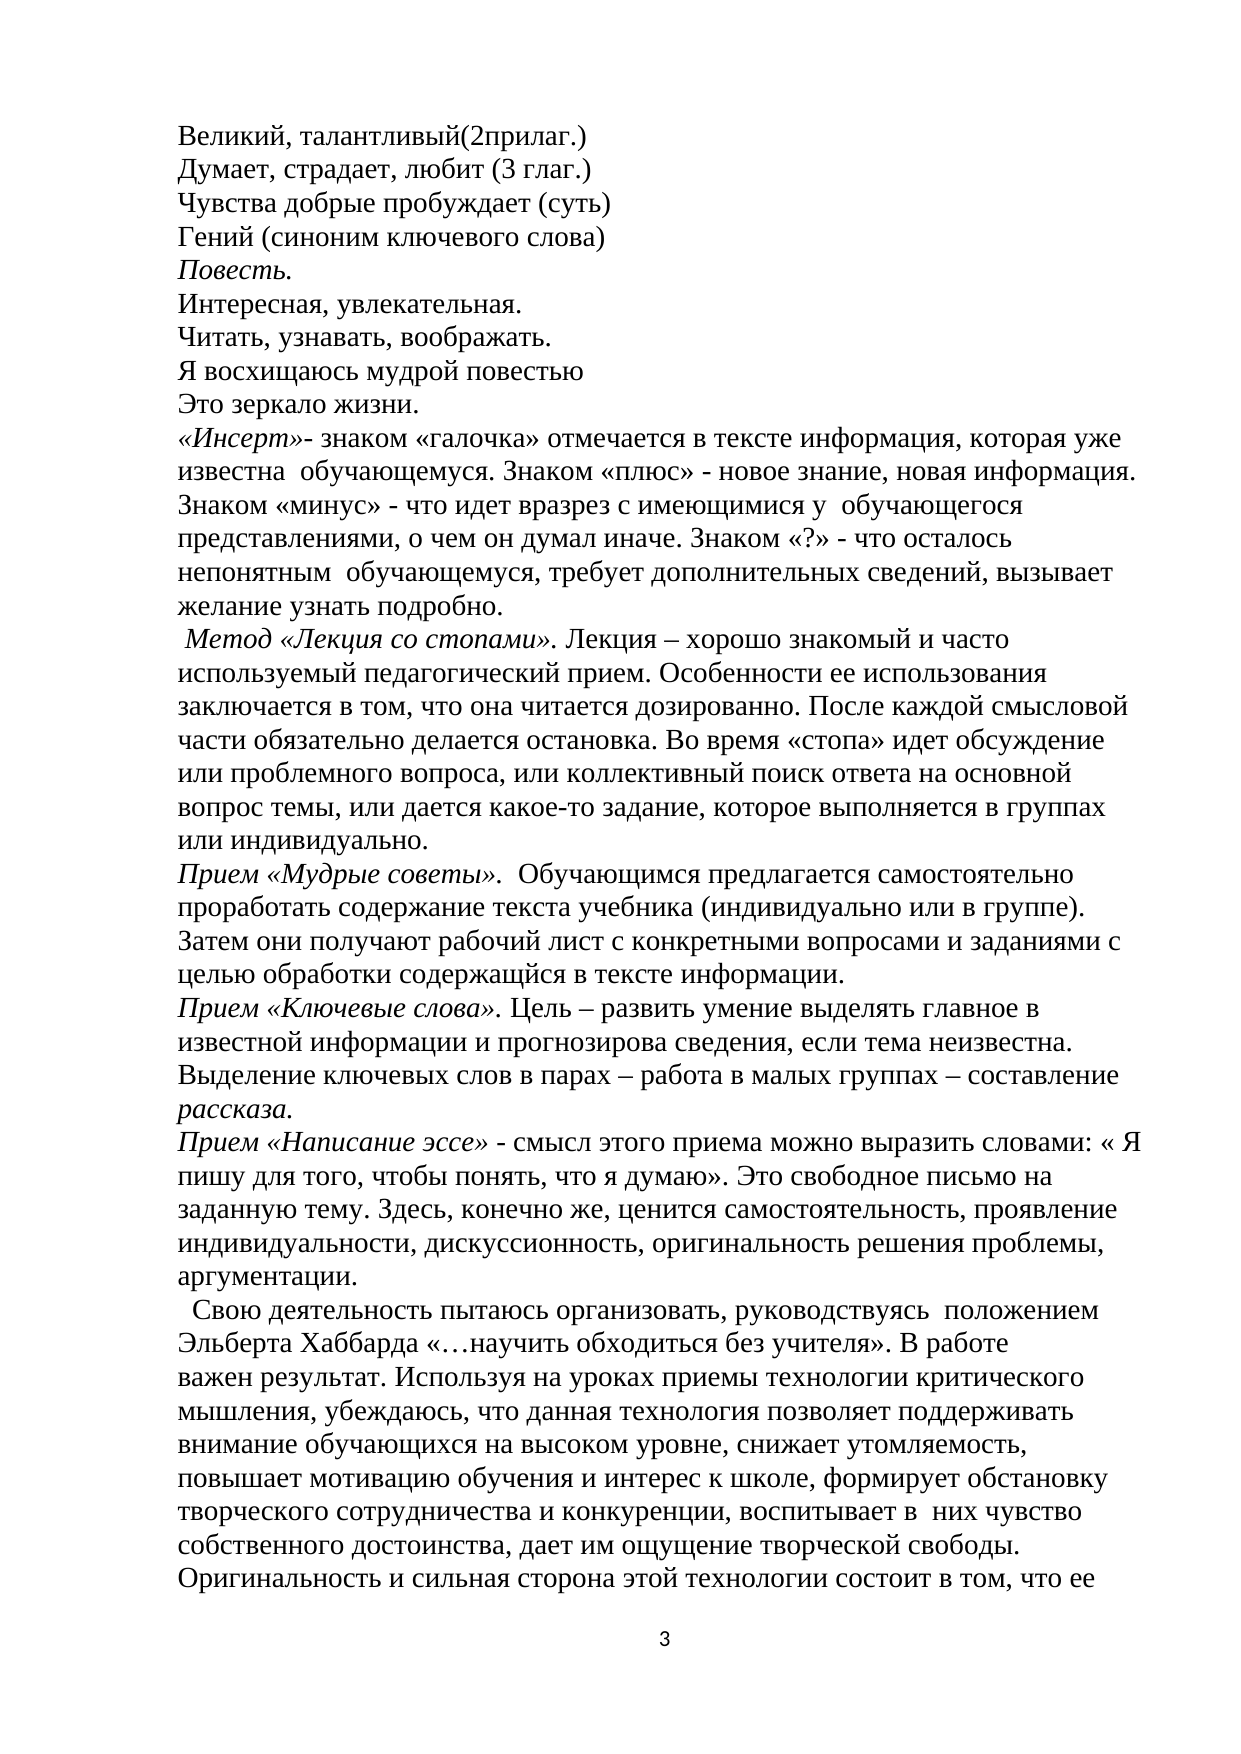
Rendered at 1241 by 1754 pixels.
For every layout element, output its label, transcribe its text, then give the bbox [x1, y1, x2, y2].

text Я восхищаюсь мудрой повестью [177, 353, 1152, 386]
text «Инсерт»- знаком «галочка» отмечается в тексте информация, которая уже известна обучающемуся. Знаком «плюс» - новое знание, новая информация. Знаком «минус» - что идет вразрез с имеющимися у обучающегося представлениями, о чем он думал иначе. Знаком «?» - что осталось непонятным обучающемуся, требует дополнительных сведений, вызывает желание узнать подробно. [177, 420, 1152, 621]
text Великий, талантливый(2прилаг.) [177, 118, 1152, 152]
text Читать, узнавать, воображать. [177, 319, 1152, 353]
text Думает, страдает, любит (3 глаг.) [177, 152, 1152, 185]
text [177, 1292, 1152, 1594]
text Повесть. [177, 252, 1152, 286]
text Интересная, увлекательная. [177, 286, 1152, 319]
text Прием «Ключевые слова». Цель – развить умение выделять главное в известной информации и прогнозирова сведения, если тема неизвестна. Выделение ключевых слов в парах – работа в малых группах – составление рассказа. [177, 990, 1152, 1124]
text Метод «Лекция со стопами». Лекция – хорошо знакомый и часто используемый педагогический прием. Особенности ее использования заключается в том, что она читается дозированно. После каждой смысловой части обязательно делается остановка. Во время «стопа» идет обсуждение или проблемного вопроса, или коллективный поиск ответа на основной вопрос темы, или дается какое-то задание, которое выполняется в группах или индивидуально. [177, 621, 1152, 856]
text Гений (синоним ключевого слова) [177, 219, 1152, 252]
text Прием «Написание эссе» - смысл этого приема можно выразить словами: « Я пишу для того, чтобы понять, что я думаю». Это свободное письмо на заданную тему. Здесь, конечно же, ценится самостоятельность, проявление индивидуальности, дискуссионность, оригинальность решения проблемы, аргументации. [177, 1124, 1152, 1292]
text Это зеркало жизни. [177, 386, 1152, 420]
text Прием «Мудрые советы». Обучающимся предлагается самостоятельно проработать содержание текста учебника (индивидуально или в группе). Затем они получают рабочий лист с конкретными вопросами и заданиями с целью обработки содержащйся в тексте информации. [177, 856, 1152, 990]
text Чувства добрые пробуждает (суть) [177, 185, 1152, 219]
